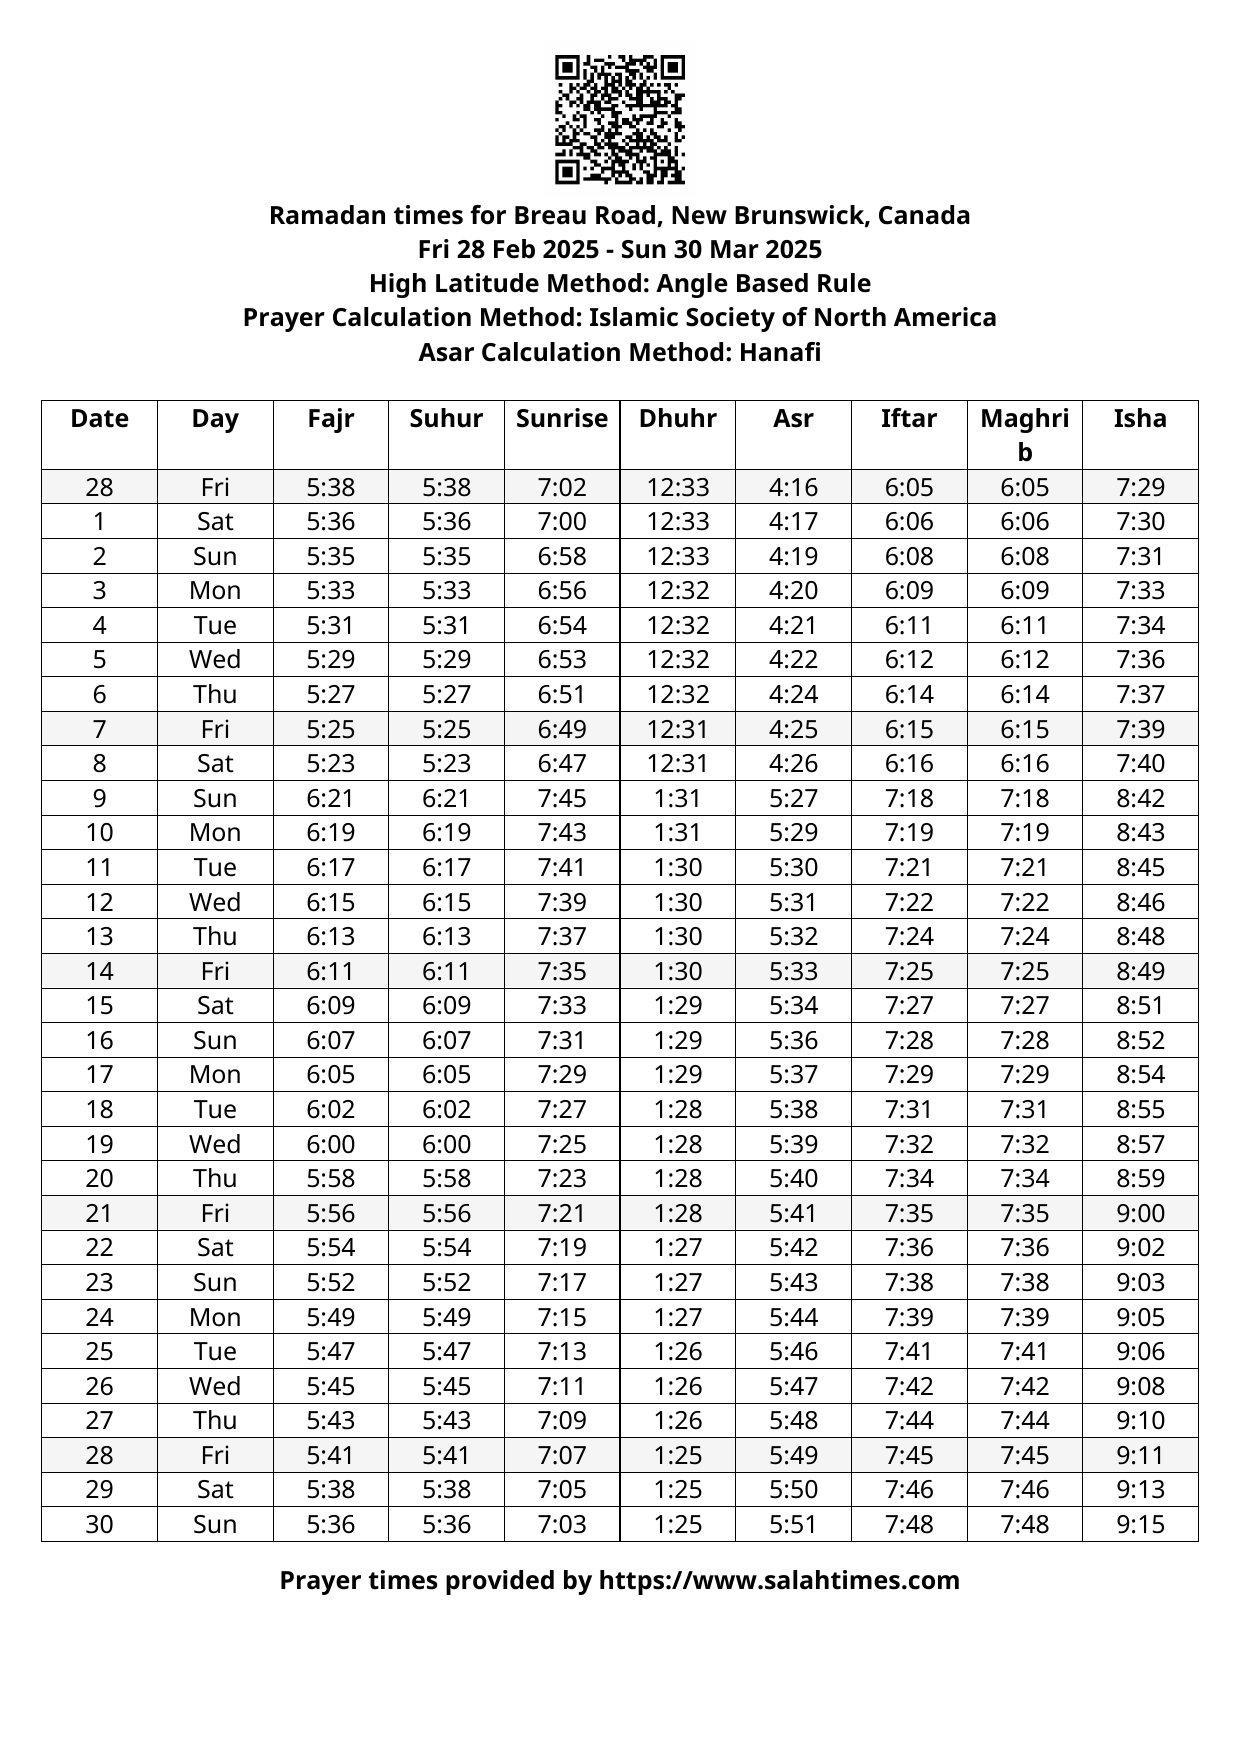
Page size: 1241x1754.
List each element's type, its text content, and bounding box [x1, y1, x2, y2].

table_cell 7:32 [968, 1127, 1082, 1160]
table_cell 29 [42, 1473, 157, 1506]
table_cell 5:41 [389, 1438, 504, 1472]
table_cell 7:39 [1083, 712, 1198, 745]
table_cell 5:31 [736, 885, 851, 918]
table_cell 7:41 [852, 1334, 967, 1368]
table_cell 1:26 [621, 1369, 735, 1402]
table_cell 4 [42, 608, 157, 642]
table_cell 9:10 [1083, 1404, 1198, 1437]
table_cell 6:07 [274, 1023, 388, 1057]
table_cell 5:52 [274, 1265, 388, 1299]
table_cell Fri [158, 470, 273, 503]
table_cell 4:26 [736, 746, 851, 780]
table_cell 7:23 [505, 1161, 619, 1195]
table_cell 8:59 [1083, 1161, 1198, 1195]
table_cell 7:48 [968, 1507, 1082, 1541]
table_cell 6:54 [505, 608, 619, 642]
table_cell Fri [158, 712, 273, 745]
table_cell 7:45 [968, 1438, 1082, 1472]
table_cell 1:27 [621, 1300, 735, 1333]
table_cell 6:06 [968, 504, 1082, 538]
table_cell 9:03 [1083, 1265, 1198, 1299]
table_cell 10 [42, 816, 157, 849]
table_cell 4:17 [736, 504, 851, 538]
table_cell Thu [158, 919, 273, 953]
table_cell 6:09 [274, 989, 388, 1022]
table_cell 5:30 [736, 850, 851, 884]
table_cell 5:25 [274, 712, 388, 745]
table_cell 5:36 [274, 1507, 388, 1541]
table_cell 4:24 [736, 677, 851, 711]
table_cell 19 [42, 1127, 157, 1160]
table_cell 5:47 [389, 1334, 504, 1368]
table_header Isha [1083, 401, 1198, 469]
table_cell 6:12 [968, 643, 1082, 676]
table_header Asr [736, 401, 851, 469]
table_cell 9:05 [1083, 1300, 1198, 1333]
table_cell 5:38 [274, 1473, 388, 1506]
table_cell 6:16 [968, 746, 1082, 780]
table_cell 7:35 [968, 1196, 1082, 1229]
table_cell 6:00 [389, 1127, 504, 1160]
table_cell 6:11 [389, 954, 504, 987]
table_cell 7:30 [1083, 504, 1198, 538]
table_cell 6:21 [389, 781, 504, 814]
table_cell 5:49 [389, 1300, 504, 1333]
table_cell 8:48 [1083, 919, 1198, 953]
table_cell 6:15 [852, 712, 967, 745]
text Asar Calculation Method: Hanafi [42, 334, 1198, 368]
table_cell 7:33 [505, 989, 619, 1022]
table_cell Wed [158, 1369, 273, 1402]
table_cell 5:43 [274, 1404, 388, 1437]
table_cell 1:25 [621, 1473, 735, 1506]
table_cell 7:46 [968, 1473, 1082, 1506]
table_cell Mon [158, 574, 273, 607]
table_cell 7:42 [852, 1369, 967, 1402]
table_cell 7:44 [968, 1404, 1082, 1437]
table_cell 6:06 [852, 504, 967, 538]
table_cell Sat [158, 746, 273, 780]
table_cell 5:29 [389, 643, 504, 676]
table_cell 8:52 [1083, 1023, 1198, 1057]
table_cell 5:29 [274, 643, 388, 676]
table_cell 6:05 [968, 470, 1082, 503]
table_cell 22 [42, 1231, 157, 1264]
table_cell 5 [42, 643, 157, 676]
table_cell 7:48 [852, 1507, 967, 1541]
table_cell Wed [158, 643, 273, 676]
table_cell 7:37 [1083, 677, 1198, 711]
table_cell 5:48 [736, 1404, 851, 1437]
table_cell 7:03 [505, 1507, 619, 1541]
table_cell 7:28 [852, 1023, 967, 1057]
table_cell 1 [42, 504, 157, 538]
table_cell 7:27 [505, 1092, 619, 1126]
table_cell 7:05 [505, 1473, 619, 1506]
table_cell 6:47 [505, 746, 619, 780]
table_cell 6:53 [505, 643, 619, 676]
table_cell 9:08 [1083, 1369, 1198, 1402]
table_cell 5:45 [389, 1369, 504, 1402]
table_cell 5:47 [736, 1369, 851, 1402]
table_cell 13 [42, 919, 157, 953]
table_cell 7:25 [505, 1127, 619, 1160]
table_cell 1:30 [621, 919, 735, 953]
text High Latitude Method: Angle Based Rule [42, 266, 1198, 300]
table_cell 1:27 [621, 1231, 735, 1264]
table_cell 9:13 [1083, 1473, 1198, 1506]
text Ramadan times for Breau Road, New Brunswick, Canada [42, 198, 1198, 232]
table_cell 5:33 [736, 954, 851, 987]
table_cell 26 [42, 1369, 157, 1402]
table_cell 7:36 [968, 1231, 1082, 1264]
table_cell 6:05 [389, 1058, 504, 1091]
table_cell 5:58 [389, 1161, 504, 1195]
table_header Dhuhr [621, 401, 735, 469]
table_cell 4:25 [736, 712, 851, 745]
table_cell Mon [158, 816, 273, 849]
table_cell 1:28 [621, 1196, 735, 1229]
table_cell 6:19 [389, 816, 504, 849]
table_cell 6:13 [389, 919, 504, 953]
table_cell 5:54 [274, 1231, 388, 1264]
table_cell 7:21 [968, 850, 1082, 884]
table_cell 7:34 [1083, 608, 1198, 642]
table_cell 1:25 [621, 1507, 735, 1541]
table_cell 7:24 [968, 919, 1082, 953]
table_cell 6:07 [389, 1023, 504, 1057]
table_cell 5:50 [736, 1473, 851, 1506]
table_cell 9:15 [1083, 1507, 1198, 1541]
table_cell Tue [158, 1092, 273, 1126]
table_cell 5:25 [389, 712, 504, 745]
table_cell 12:33 [621, 470, 735, 503]
table_cell 7:39 [505, 885, 619, 918]
table_cell 1:31 [621, 781, 735, 814]
table_cell Mon [158, 1058, 273, 1091]
table_cell 12:32 [621, 677, 735, 711]
table_cell 7:34 [968, 1161, 1082, 1195]
table_cell 6:17 [274, 850, 388, 884]
table_cell 14 [42, 954, 157, 987]
table_cell 28 [42, 1438, 157, 1472]
table_cell Wed [158, 1127, 273, 1160]
table_cell 5:51 [736, 1507, 851, 1541]
table_cell Fri [158, 954, 273, 987]
table_cell 1:28 [621, 1127, 735, 1160]
table_cell 7:22 [968, 885, 1082, 918]
table_cell 12:31 [621, 712, 735, 745]
table_cell Tue [158, 850, 273, 884]
table_cell 9:02 [1083, 1231, 1198, 1264]
table_cell 5:35 [274, 539, 388, 572]
table_header Date [42, 401, 157, 469]
table_cell 1:26 [621, 1404, 735, 1437]
table_cell 5:29 [736, 816, 851, 849]
table_cell 1:25 [621, 1438, 735, 1472]
table_cell 28 [42, 470, 157, 503]
text Prayer times provided by https://www.salahtimes.com [42, 1563, 1198, 1597]
table_cell 6:12 [852, 643, 967, 676]
table_cell 8:55 [1083, 1092, 1198, 1126]
table_cell 5:40 [736, 1161, 851, 1195]
table_cell 6:08 [968, 539, 1082, 572]
table_cell 1:26 [621, 1334, 735, 1368]
table_cell 9 [42, 781, 157, 814]
table_cell 17 [42, 1058, 157, 1091]
table_cell 16 [42, 1023, 157, 1057]
text Prayer Calculation Method: Islamic Society of North America [42, 300, 1198, 334]
table_cell 6:15 [274, 885, 388, 918]
table_cell 4:22 [736, 643, 851, 676]
table_cell 5:54 [389, 1231, 504, 1264]
table_cell 6:09 [389, 989, 504, 1022]
table_cell 7:46 [852, 1473, 967, 1506]
table_cell 7:29 [852, 1058, 967, 1091]
table_cell 5:41 [736, 1196, 851, 1229]
table_cell 15 [42, 989, 157, 1022]
table_cell 6:51 [505, 677, 619, 711]
table_cell 6:58 [505, 539, 619, 572]
table_cell 7:41 [505, 850, 619, 884]
table_cell 1:29 [621, 1058, 735, 1091]
table_cell 5:37 [736, 1058, 851, 1091]
table_cell 6:19 [274, 816, 388, 849]
table_cell 8:46 [1083, 885, 1198, 918]
table_cell 7:02 [505, 470, 619, 503]
table_cell 1:29 [621, 989, 735, 1022]
table_cell 20 [42, 1161, 157, 1195]
table_cell Fri [158, 1438, 273, 1472]
table_cell 7:13 [505, 1334, 619, 1368]
table_cell 7:29 [505, 1058, 619, 1091]
table_cell Sat [158, 504, 273, 538]
table_cell 7:38 [852, 1265, 967, 1299]
text Fri 28 Feb 2025 - Sun 30 Mar 2025 [42, 232, 1198, 266]
table_cell 6:05 [852, 470, 967, 503]
table_cell 5:38 [736, 1092, 851, 1126]
table_cell 7:24 [852, 919, 967, 953]
table_header Sunrise [505, 401, 619, 469]
table_cell 5:42 [736, 1231, 851, 1264]
table_cell 5:47 [274, 1334, 388, 1368]
table_cell 12:32 [621, 608, 735, 642]
table_cell Sat [158, 989, 273, 1022]
table_cell 7:17 [505, 1265, 619, 1299]
table_cell 8:42 [1083, 781, 1198, 814]
table_cell 7:28 [968, 1023, 1082, 1057]
table_cell 1:28 [621, 1161, 735, 1195]
table_cell 7:31 [968, 1092, 1082, 1126]
table_cell 7:25 [968, 954, 1082, 987]
table_cell 23 [42, 1265, 157, 1299]
table_cell 5:56 [389, 1196, 504, 1229]
table_cell 12:33 [621, 504, 735, 538]
table_cell 7:41 [968, 1334, 1082, 1368]
table_cell 7:36 [852, 1231, 967, 1264]
table_cell 5:23 [274, 746, 388, 780]
table_cell 7:45 [505, 781, 619, 814]
table_cell 1:31 [621, 816, 735, 849]
table_cell Sun [158, 1507, 273, 1541]
table_cell 5:33 [274, 574, 388, 607]
table_cell 6:11 [852, 608, 967, 642]
table_cell 9:00 [1083, 1196, 1198, 1229]
table_cell 5:32 [736, 919, 851, 953]
table_cell Wed [158, 885, 273, 918]
table_cell 5:49 [736, 1438, 851, 1472]
table_cell 7:15 [505, 1300, 619, 1333]
table_cell 8:57 [1083, 1127, 1198, 1160]
table_cell 5:36 [389, 504, 504, 538]
table_cell 6:15 [389, 885, 504, 918]
table_cell 7 [42, 712, 157, 745]
table_cell 7:31 [505, 1023, 619, 1057]
table_cell Mon [158, 1300, 273, 1333]
table_cell Sat [158, 1231, 273, 1264]
table_cell Fri [158, 1196, 273, 1229]
table_cell 5:35 [389, 539, 504, 572]
table_cell 30 [42, 1507, 157, 1541]
table_cell 7:39 [852, 1300, 967, 1333]
table_cell 5:36 [736, 1023, 851, 1057]
table_cell 8:54 [1083, 1058, 1198, 1091]
table_header Fajr [274, 401, 388, 469]
table_header Iftar [852, 401, 967, 469]
table_cell 1:29 [621, 1023, 735, 1057]
table_cell 2 [42, 539, 157, 572]
table_cell 5:27 [274, 677, 388, 711]
table_cell 7:33 [1083, 574, 1198, 607]
table_cell 7:40 [1083, 746, 1198, 780]
table_cell 7:35 [505, 954, 619, 987]
table_cell 4:21 [736, 608, 851, 642]
table_cell 5:38 [389, 1473, 504, 1506]
table_cell 5:27 [389, 677, 504, 711]
table_cell 4:20 [736, 574, 851, 607]
table_cell 5:45 [274, 1369, 388, 1402]
table_cell 7:34 [852, 1161, 967, 1195]
table_cell 7:35 [852, 1196, 967, 1229]
table_cell 5:44 [736, 1300, 851, 1333]
table_cell 27 [42, 1404, 157, 1437]
table_cell 6:16 [852, 746, 967, 780]
table_cell 6:00 [274, 1127, 388, 1160]
table_cell 7:07 [505, 1438, 619, 1472]
table_cell Thu [158, 1161, 273, 1195]
table_cell 6:05 [274, 1058, 388, 1091]
table_header Suhur [389, 401, 504, 469]
table_cell 7:18 [968, 781, 1082, 814]
table_cell 18 [42, 1092, 157, 1126]
table_cell 7:31 [1083, 539, 1198, 572]
table_cell 7:25 [852, 954, 967, 987]
table_cell 6:49 [505, 712, 619, 745]
table_cell 5:38 [389, 470, 504, 503]
table_cell 5:38 [274, 470, 388, 503]
table_cell 7:21 [505, 1196, 619, 1229]
table_cell Sun [158, 1265, 273, 1299]
table_cell 11 [42, 850, 157, 884]
table_cell Sat [158, 1473, 273, 1506]
table_cell 7:31 [852, 1092, 967, 1126]
table_cell 24 [42, 1300, 157, 1333]
table_cell 5:34 [736, 989, 851, 1022]
table_cell 12:32 [621, 574, 735, 607]
table_cell 6:15 [968, 712, 1082, 745]
table_cell 8:49 [1083, 954, 1198, 987]
table_cell 7:18 [852, 781, 967, 814]
table_cell 5:36 [274, 504, 388, 538]
table_cell 5:31 [274, 608, 388, 642]
picture [542, 41, 699, 198]
table_cell 7:22 [852, 885, 967, 918]
table_cell 25 [42, 1334, 157, 1368]
table_cell Sun [158, 1023, 273, 1057]
table_cell 6:09 [852, 574, 967, 607]
table_cell 7:19 [505, 1231, 619, 1264]
table_cell 6:14 [852, 677, 967, 711]
table_cell 12:31 [621, 746, 735, 780]
table_cell 7:43 [505, 816, 619, 849]
table_cell Sun [158, 539, 273, 572]
table_cell 12:32 [621, 643, 735, 676]
table_cell 5:36 [389, 1507, 504, 1541]
table_cell 9:06 [1083, 1334, 1198, 1368]
table_cell 7:27 [968, 989, 1082, 1022]
table_cell 6:11 [968, 608, 1082, 642]
table_cell 7:32 [852, 1127, 967, 1160]
table_cell 1:30 [621, 885, 735, 918]
table_cell 12:33 [621, 539, 735, 572]
table_cell 8:43 [1083, 816, 1198, 849]
table_cell Sun [158, 781, 273, 814]
table_cell 6:17 [389, 850, 504, 884]
table_cell 5:41 [274, 1438, 388, 1472]
table_cell 6:13 [274, 919, 388, 953]
table_cell 1:28 [621, 1092, 735, 1126]
table_header Day [158, 401, 273, 469]
table_cell Thu [158, 1404, 273, 1437]
table_cell 6:14 [968, 677, 1082, 711]
table_cell 6:02 [389, 1092, 504, 1126]
table_cell 7:37 [505, 919, 619, 953]
table_cell 7:45 [852, 1438, 967, 1472]
table_cell 12 [42, 885, 157, 918]
table_cell 4:19 [736, 539, 851, 572]
table_cell 7:00 [505, 504, 619, 538]
table_cell 5:23 [389, 746, 504, 780]
table_cell 8:51 [1083, 989, 1198, 1022]
table_cell 7:21 [852, 850, 967, 884]
table_cell 5:31 [389, 608, 504, 642]
table_cell 9:11 [1083, 1438, 1198, 1472]
table_cell 6:09 [968, 574, 1082, 607]
table_cell 6:21 [274, 781, 388, 814]
table_cell 6:56 [505, 574, 619, 607]
table_cell 5:43 [389, 1404, 504, 1437]
table_cell 7:38 [968, 1265, 1082, 1299]
table_cell 6:08 [852, 539, 967, 572]
table_cell 5:58 [274, 1161, 388, 1195]
table_cell 7:39 [968, 1300, 1082, 1333]
table_cell 5:27 [736, 781, 851, 814]
table_cell 7:36 [1083, 643, 1198, 676]
table_cell 3 [42, 574, 157, 607]
table_cell 6:02 [274, 1092, 388, 1126]
table_cell 7:44 [852, 1404, 967, 1437]
table_cell 5:39 [736, 1127, 851, 1160]
table_cell 21 [42, 1196, 157, 1229]
table_cell 1:27 [621, 1265, 735, 1299]
table_cell 7:27 [852, 989, 967, 1022]
table_cell 7:11 [505, 1369, 619, 1402]
table_cell 4:16 [736, 470, 851, 503]
table_cell 8:45 [1083, 850, 1198, 884]
table_cell 7:42 [968, 1369, 1082, 1402]
table_cell Tue [158, 1334, 273, 1368]
table_cell 7:29 [968, 1058, 1082, 1091]
table_cell 5:49 [274, 1300, 388, 1333]
table_cell 7:19 [852, 816, 967, 849]
table_cell 5:56 [274, 1196, 388, 1229]
table_cell 8 [42, 746, 157, 780]
table_cell 1:30 [621, 850, 735, 884]
table_cell 7:19 [968, 816, 1082, 849]
table_cell 7:09 [505, 1404, 619, 1437]
table_cell 6 [42, 677, 157, 711]
table_cell Tue [158, 608, 273, 642]
table_cell 6:11 [274, 954, 388, 987]
table_cell Thu [158, 677, 273, 711]
table_cell 5:52 [389, 1265, 504, 1299]
table_cell 5:33 [389, 574, 504, 607]
table_cell 5:46 [736, 1334, 851, 1368]
table_cell 7:29 [1083, 470, 1198, 503]
table_header Maghrib [968, 401, 1082, 469]
table_cell 5:43 [736, 1265, 851, 1299]
table_cell 1:30 [621, 954, 735, 987]
